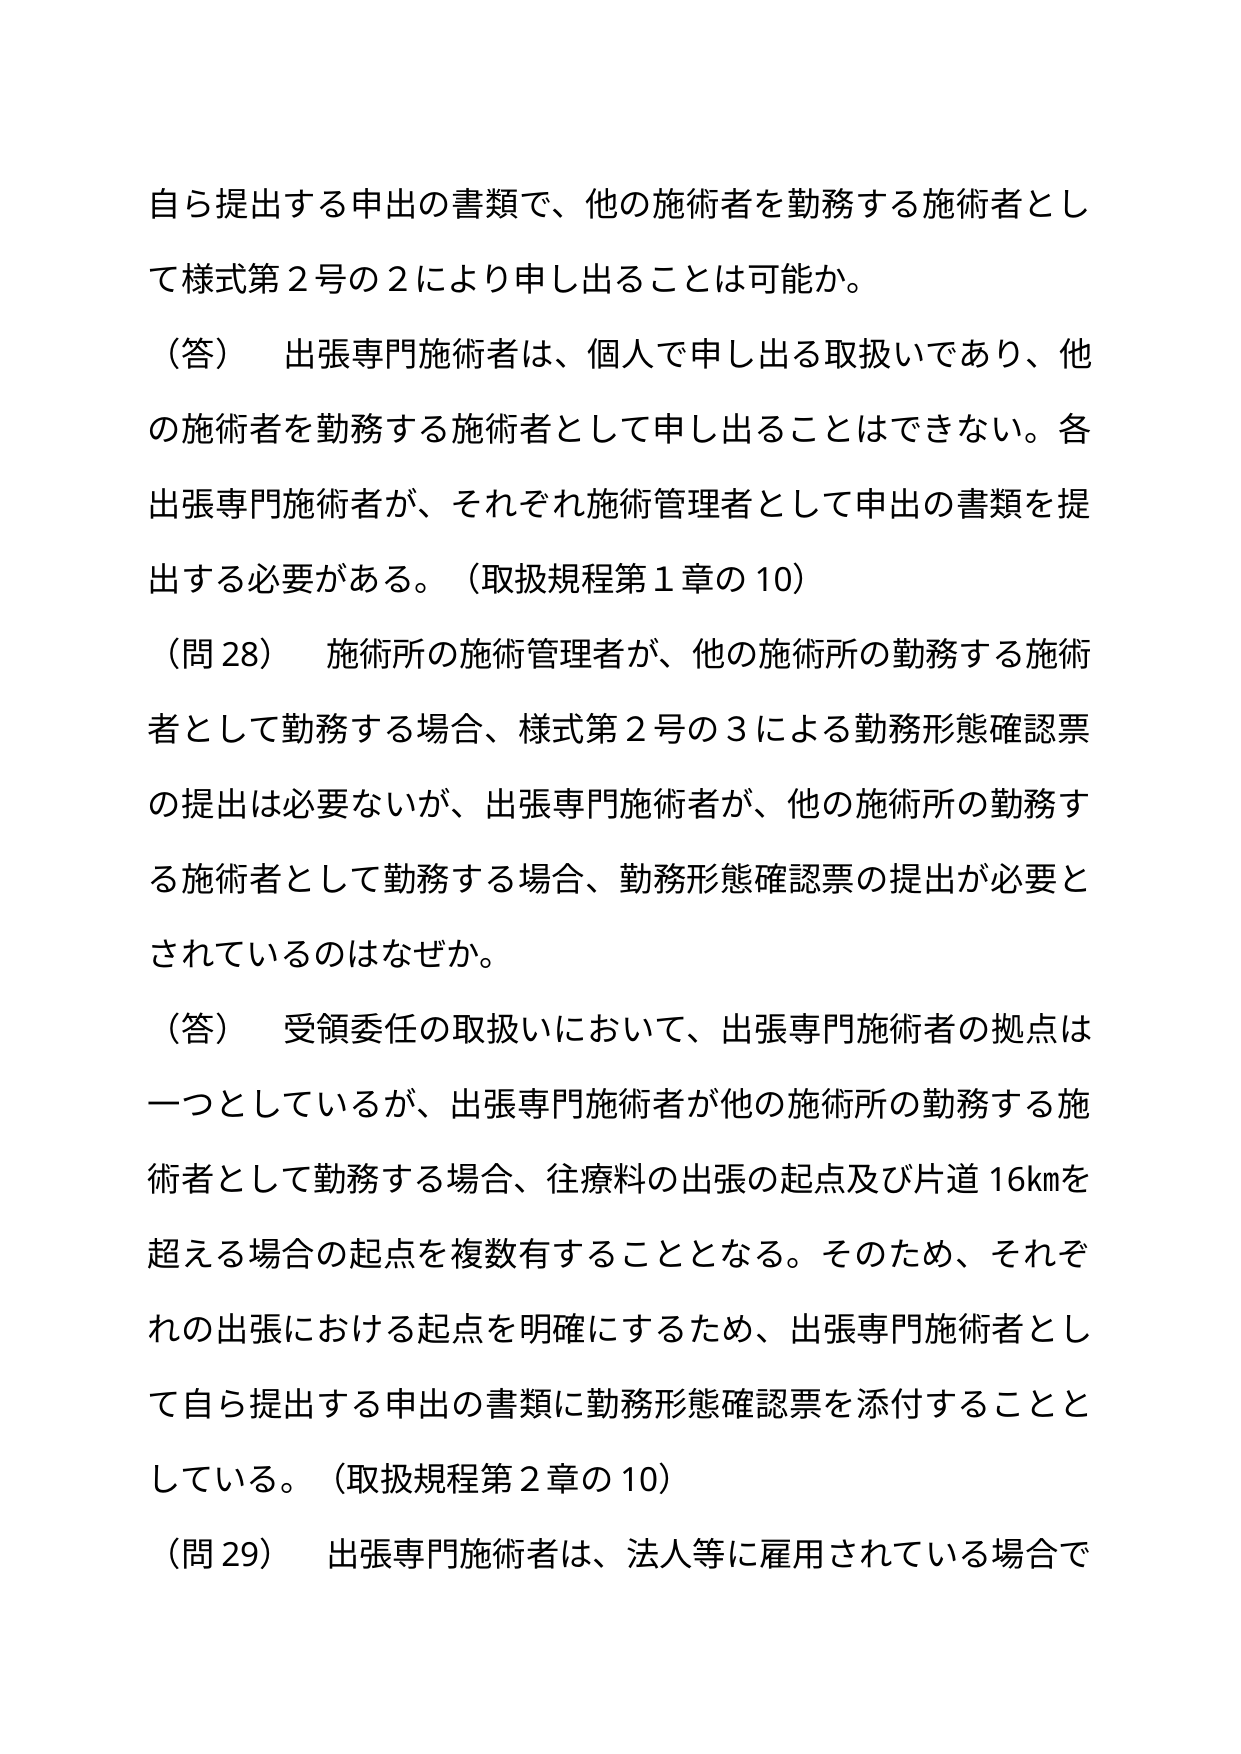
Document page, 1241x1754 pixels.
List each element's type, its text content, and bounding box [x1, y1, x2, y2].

text （問28） 施術所の施術管理者が、他の施術所の勤務する施術者として勤務する場合、様式第２号の３による勤務形態確認票の提出は必要ないが、出張専門施術者が、他の施術所の勤務する施術者として勤務する場合、勤務形態確認票の提出が必要とされているのはなぜか。 [148, 614, 1092, 989]
text （答） 出張専門施術者は、個人で申し出る取扱いであり、他の施術者を勤務する施術者として申し出ることはできない。各出張専門施術者が、それぞれ施術管理者として申出の書類を提出する必要がある。（取扱規程第１章の10） [148, 314, 1092, 614]
text （答） 受領委任の取扱いにおいて、出張専門施術者の拠点は一つとしているが、出張専門施術者が他の施術所の勤務する施術者として勤務する場合、往療料の出張の起点及び片道16㎞を超える場合の起点を複数有することとなる。そのため、それぞれの出張における起点を明確にするため、出張専門施術者として自ら提出する申出の書類に勤務形態確認票を添付することとしている。（取扱規程第２章の10） [148, 989, 1092, 1514]
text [148, 164, 1092, 314]
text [148, 1514, 1092, 1589]
